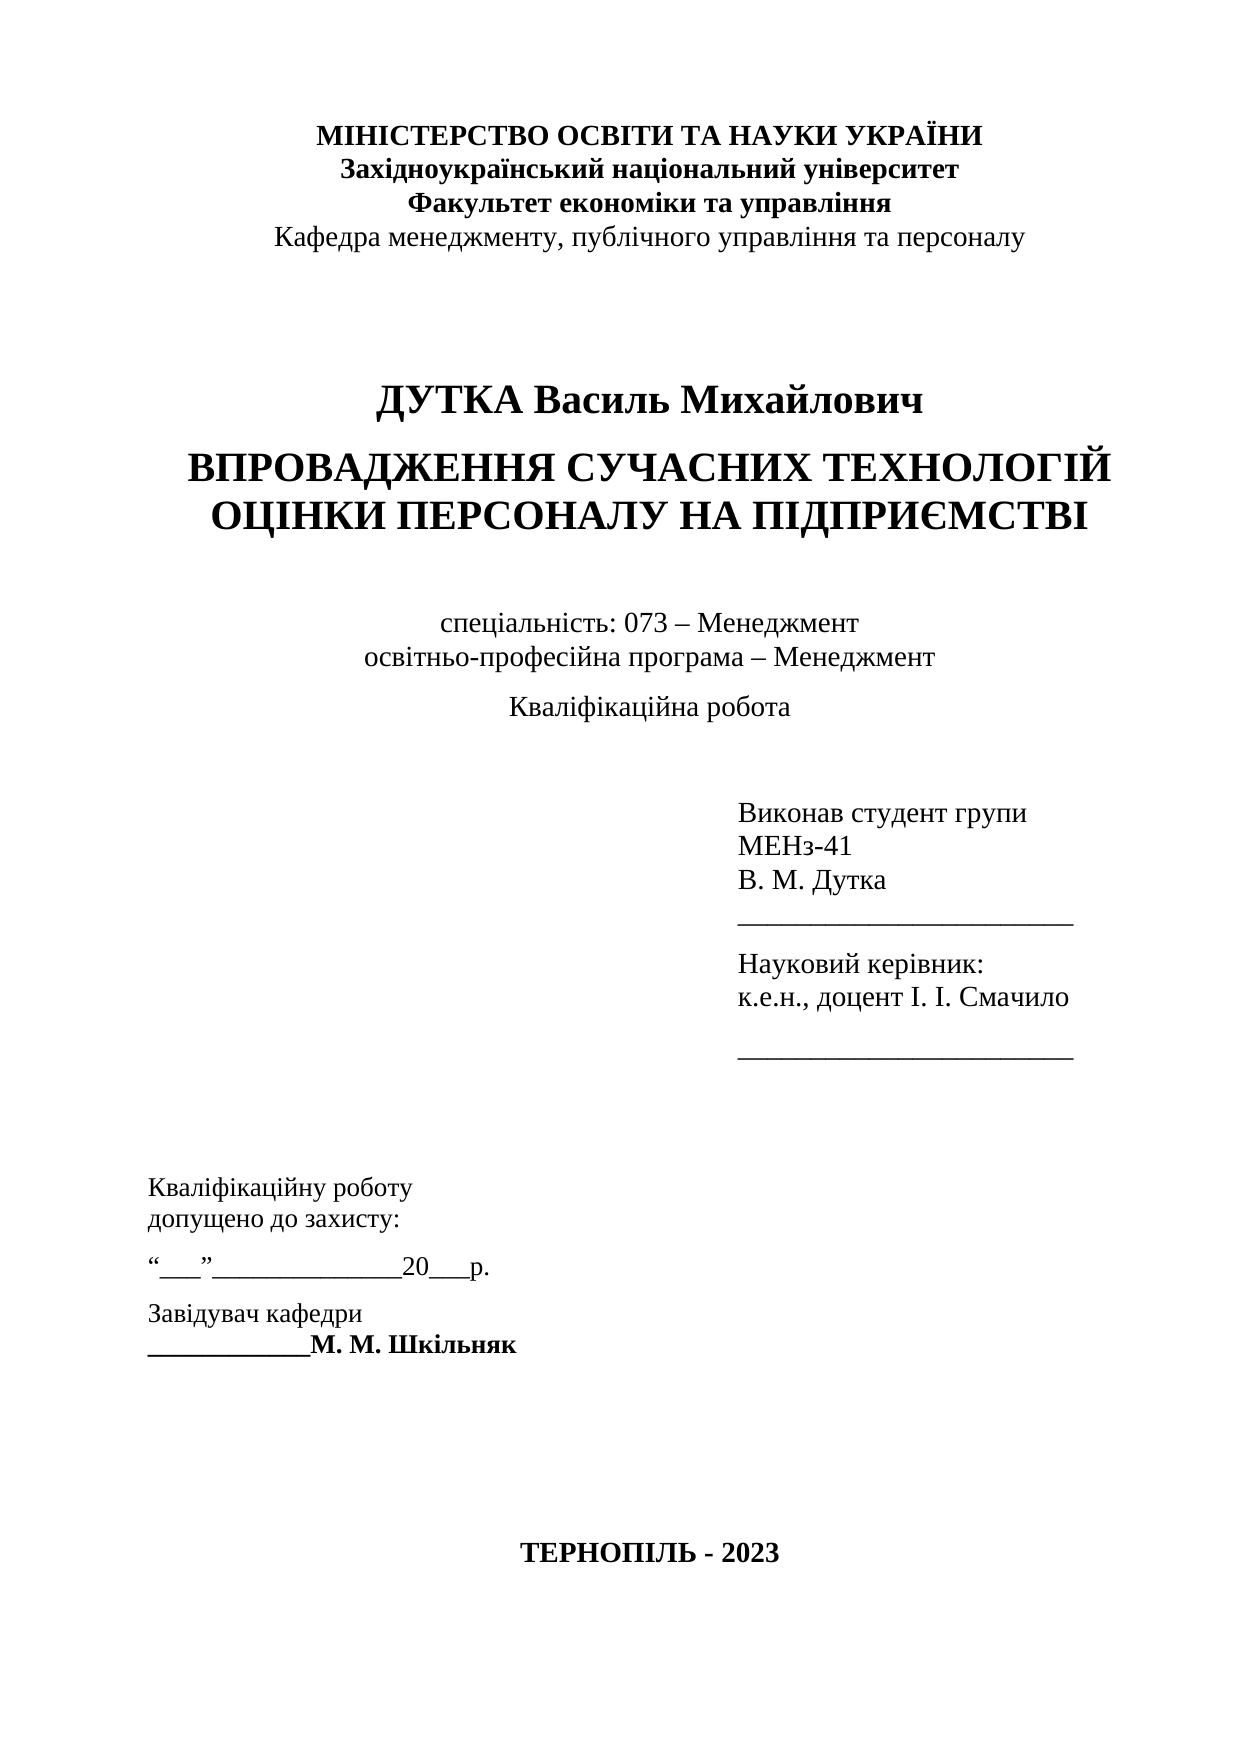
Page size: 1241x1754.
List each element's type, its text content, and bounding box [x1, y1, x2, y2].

text Кваліфікаційну роботу допущено до захисту: [148, 1171, 1152, 1233]
text “___”______________20___р. [148, 1249, 1152, 1281]
text _______________________ [738, 1029, 1152, 1063]
text спеціальність: 073 – Менеджмент освітньо-професійна програма – Менеджмент [148, 606, 1152, 673]
text Кваліфікаційна робота [148, 689, 1152, 723]
text ВПРОВАДЖЕННЯ СУЧАСНИХ ТЕХНОЛОГІЙ ОЦІНКИ ПЕРСОНАЛУ НА ПІДПРИЄМСТВІ [148, 443, 1152, 539]
text ДУТКА Василь Михайлович [148, 374, 1152, 422]
text Виконав студент групи МЕНз-41 В. М. Дутка _______________________ [738, 795, 1152, 929]
text Науковий керівник: к.е.н., доцент І. І. Смачило [738, 946, 1152, 1013]
text МІНІСТЕРСТВО ОСВІТИ ТА НАУКИ УКРАЇНИ Західноукраїнський національний університет Факультет економіки та управління Кафедра менеджменту, публічного управління та персоналу [148, 118, 1152, 252]
text Завідувач кафедри ____________М. М. Шкільняк [148, 1297, 1152, 1360]
text ТЕРНОПІЛЬ - 2023 [148, 1535, 1152, 1568]
